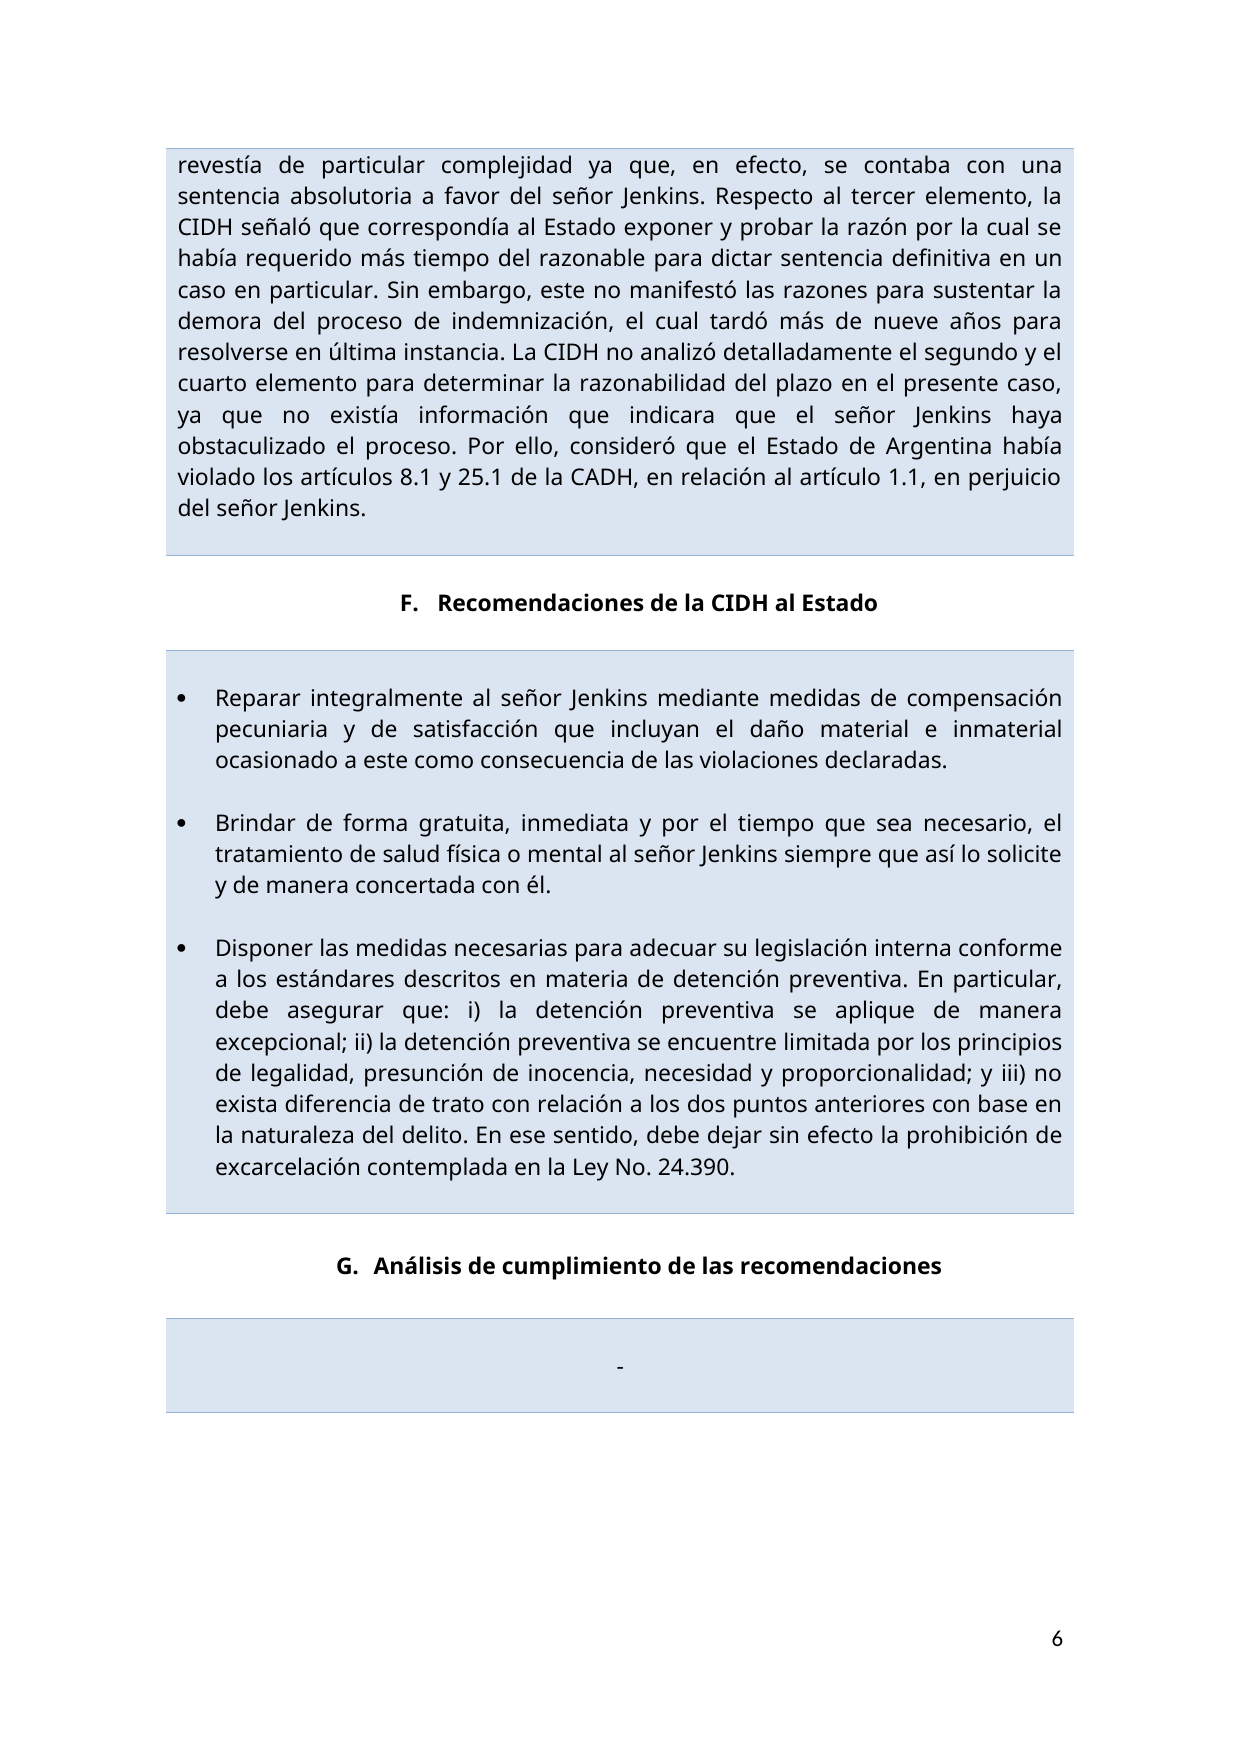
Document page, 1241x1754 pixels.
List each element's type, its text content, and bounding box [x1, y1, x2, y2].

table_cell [166, 149, 1074, 555]
table_cell Reparar integralmente al señor Jenkins mediante medidas de compensación pecuniaria y de satisfacción que incluyan el daño material e inmaterial ocasionado a este como consecuencia de las violaciones declaradas. Brindar de forma gratuita, inmediata y por el tiempo que sea necesario, el tratamiento de salud física o mental al señor Jenkins siempre que así lo solicite y de manera concertada con él. Disponer las medidas necesarias para adecuar su legislación interna conforme a los estándares descritos en materia de detención preventiva. En particular, debe asegurar que: i) la detención preventiva se aplique de manera excepcional; ii) la detención preventiva se encuentre limitada por los principios de legalidad, presunción de inocencia, necesidad y proporcionalidad; y iii) no exista diferencia de trato con relación a los dos puntos anteriores con base en la naturaleza del delito. En ese sentido, debe dejar sin efecto la prohibición de excarcelación contemplada en la Ley No. 24.390. [166, 651, 1074, 1213]
table_cell - [166, 1319, 1074, 1412]
table_cell Análisis de cumplimiento de las recomendaciones [166, 1214, 1074, 1317]
table_cell Recomendaciones de la CIDH al Estado [166, 556, 1074, 650]
